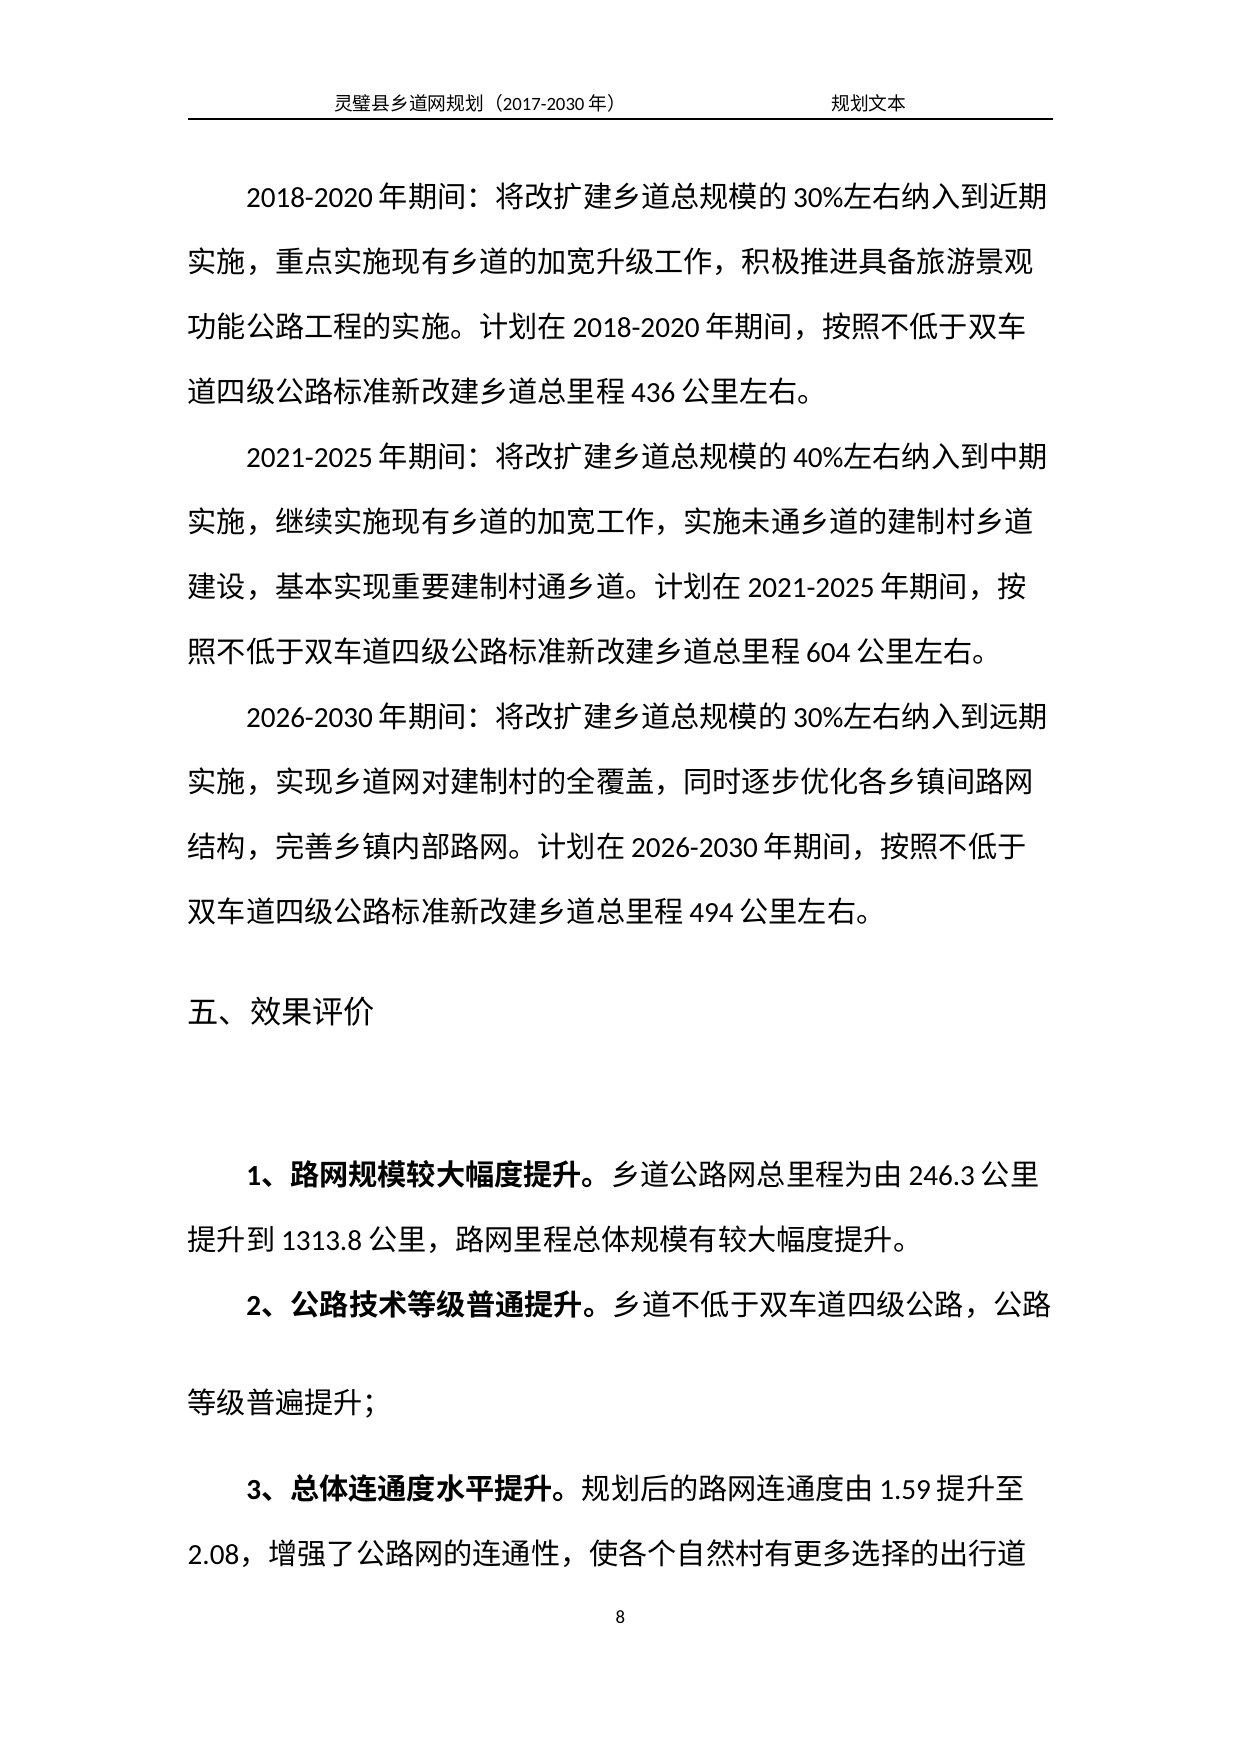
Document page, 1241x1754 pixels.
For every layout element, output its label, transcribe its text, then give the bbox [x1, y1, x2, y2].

subtitle 五、效果评价 [187, 977, 1053, 1042]
text 2018-2020年期间：将改扩建乡道总规模的30%左右纳入到近期实施，重点实施现有乡道的加宽升级工作，积极推进具备旅游景观功能公路工程的实施。计划在2018-2020年期间，按照不低于双车道四级公路标准新改建乡道总里程436公里左右。 [187, 162, 1053, 422]
text 2026-2030年期间：将改扩建乡道总规模的30%左右纳入到远期实施，实现乡道网对建制村的全覆盖，同时逐步优化各乡镇间路网结构，完善乡镇内部路网。计划在2026-2030年期间，按照不低于双车道四级公路标准新改建乡道总里程494公里左右。 [187, 682, 1053, 942]
text 2021-2025年期间：将改扩建乡道总规模的40%左右纳入到中期实施，继续实施现有乡道的加宽工作，实施未通乡道的建制村乡道建设，基本实现重要建制村通乡道。计划在2021-2025年期间，按照不低于双车道四级公路标准新改建乡道总里程604公里左右。 [187, 422, 1053, 682]
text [187, 1454, 1053, 1584]
text 2、公路技术等级普通提升。乡道不低于双车道四级公路，公路等级普遍提升； [187, 1270, 1053, 1433]
text 1、路网规模较大幅度提升。乡道公路网总里程为由246.3公里提升到1313.8公里，路网里程总体规模有较大幅度提升。 [187, 1140, 1053, 1270]
